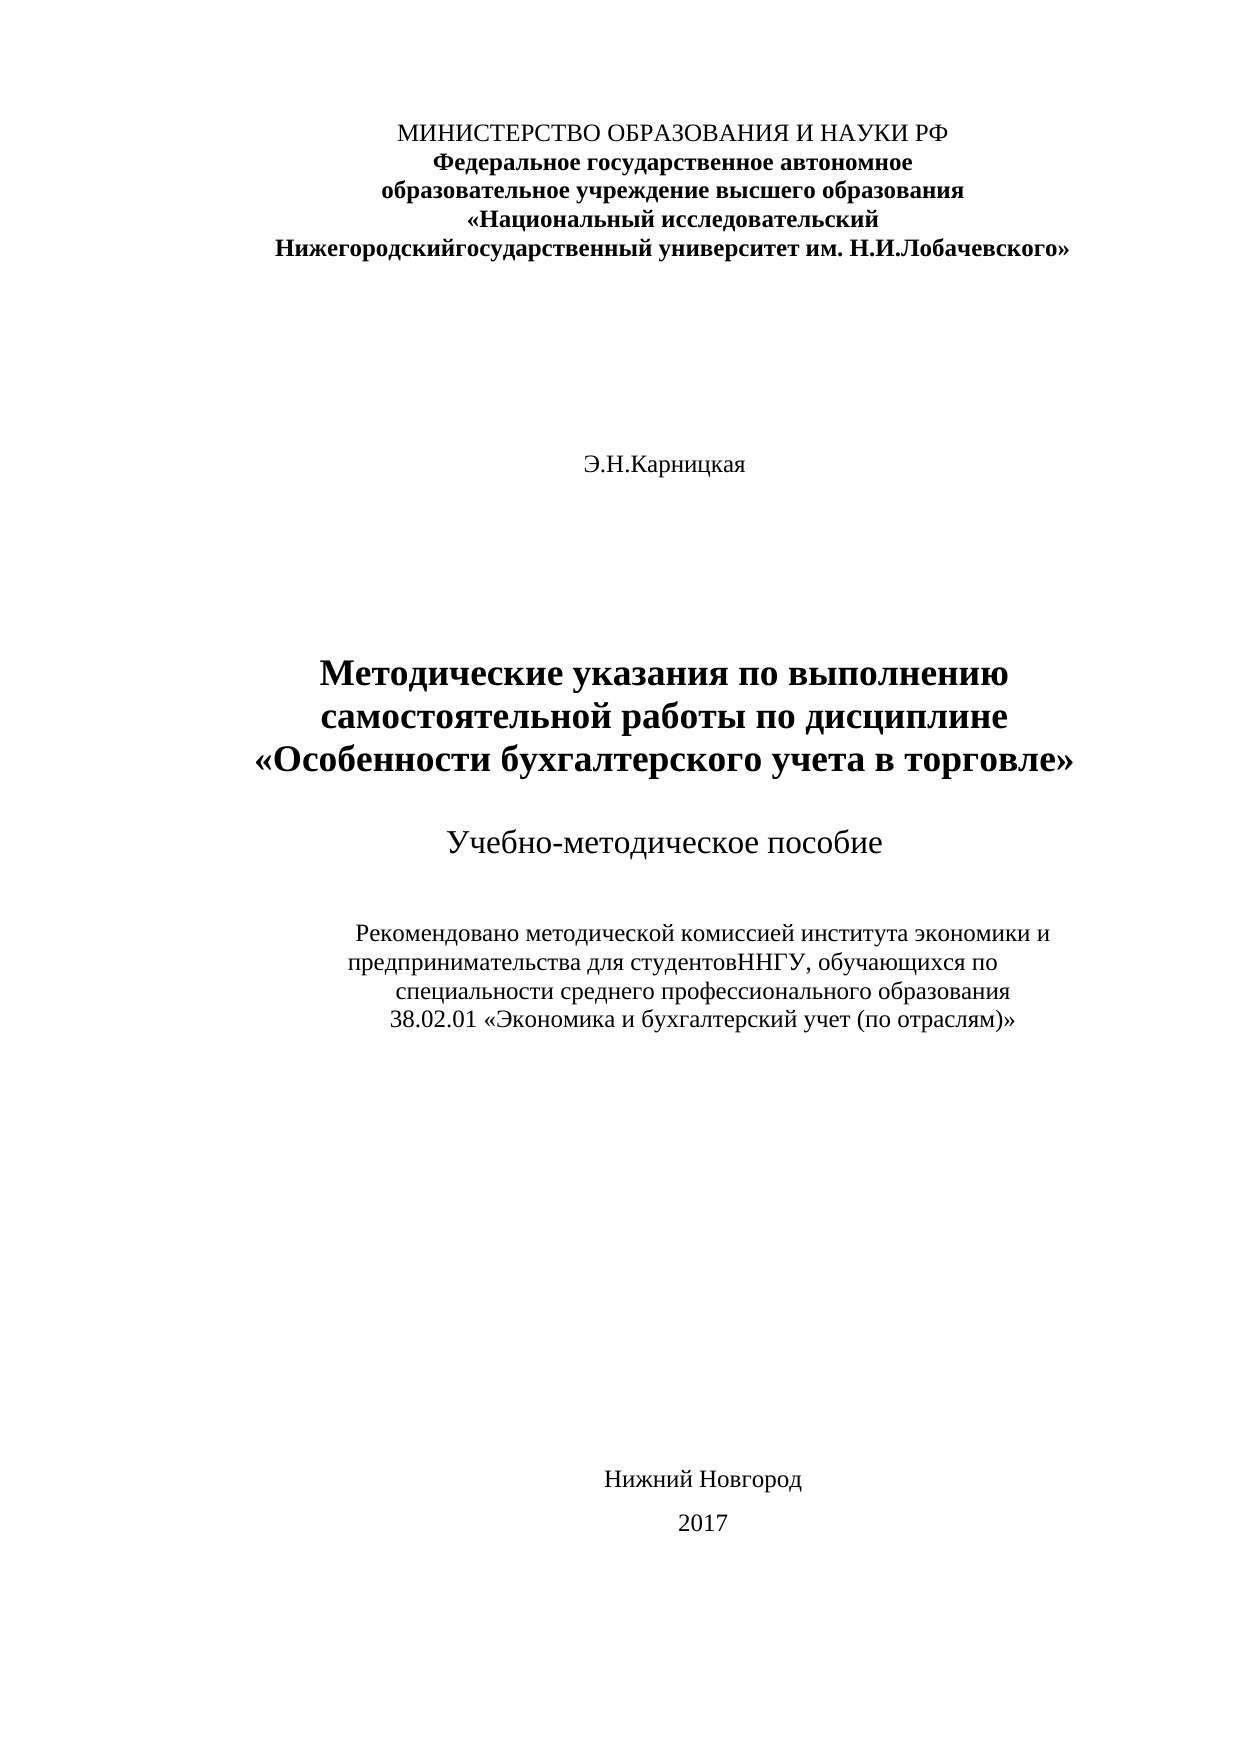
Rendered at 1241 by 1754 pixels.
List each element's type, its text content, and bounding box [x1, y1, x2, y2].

text Учебно-методическое пособие [177, 822, 1152, 861]
text Нижегородскийгосударственный университет им. Н.И.Лобачевского» [194, 233, 1152, 262]
text Э.Н.Карницкая [177, 449, 1152, 477]
text МИНИСТЕРСТВО ОБРАЗОВАНИЯ И НАУКИ РФ [194, 118, 1152, 147]
text 38.02.01 «Экономика и бухгалтерский учет (по отраслям)» [194, 1004, 1152, 1033]
text Нижний Новгород [194, 1464, 1152, 1493]
text «Особенности бухгалтерского учета в торговле» [177, 736, 1152, 779]
text образовательное учреждение высшего образования [194, 176, 1152, 204]
text Рекомендовано методической комиссией института экономики и предпринимательства для студентовННГУ, обучающихся по [194, 918, 1152, 976]
text специальности среднего профессионального образования [194, 976, 1152, 1004]
text «Национальный исследовательский [194, 204, 1152, 233]
text Методические указания по выполнению самостоятельной работы по дисциплине [177, 650, 1152, 736]
text 2017 [194, 1508, 1152, 1536]
text Федеральное государственное автономное [194, 147, 1152, 176]
